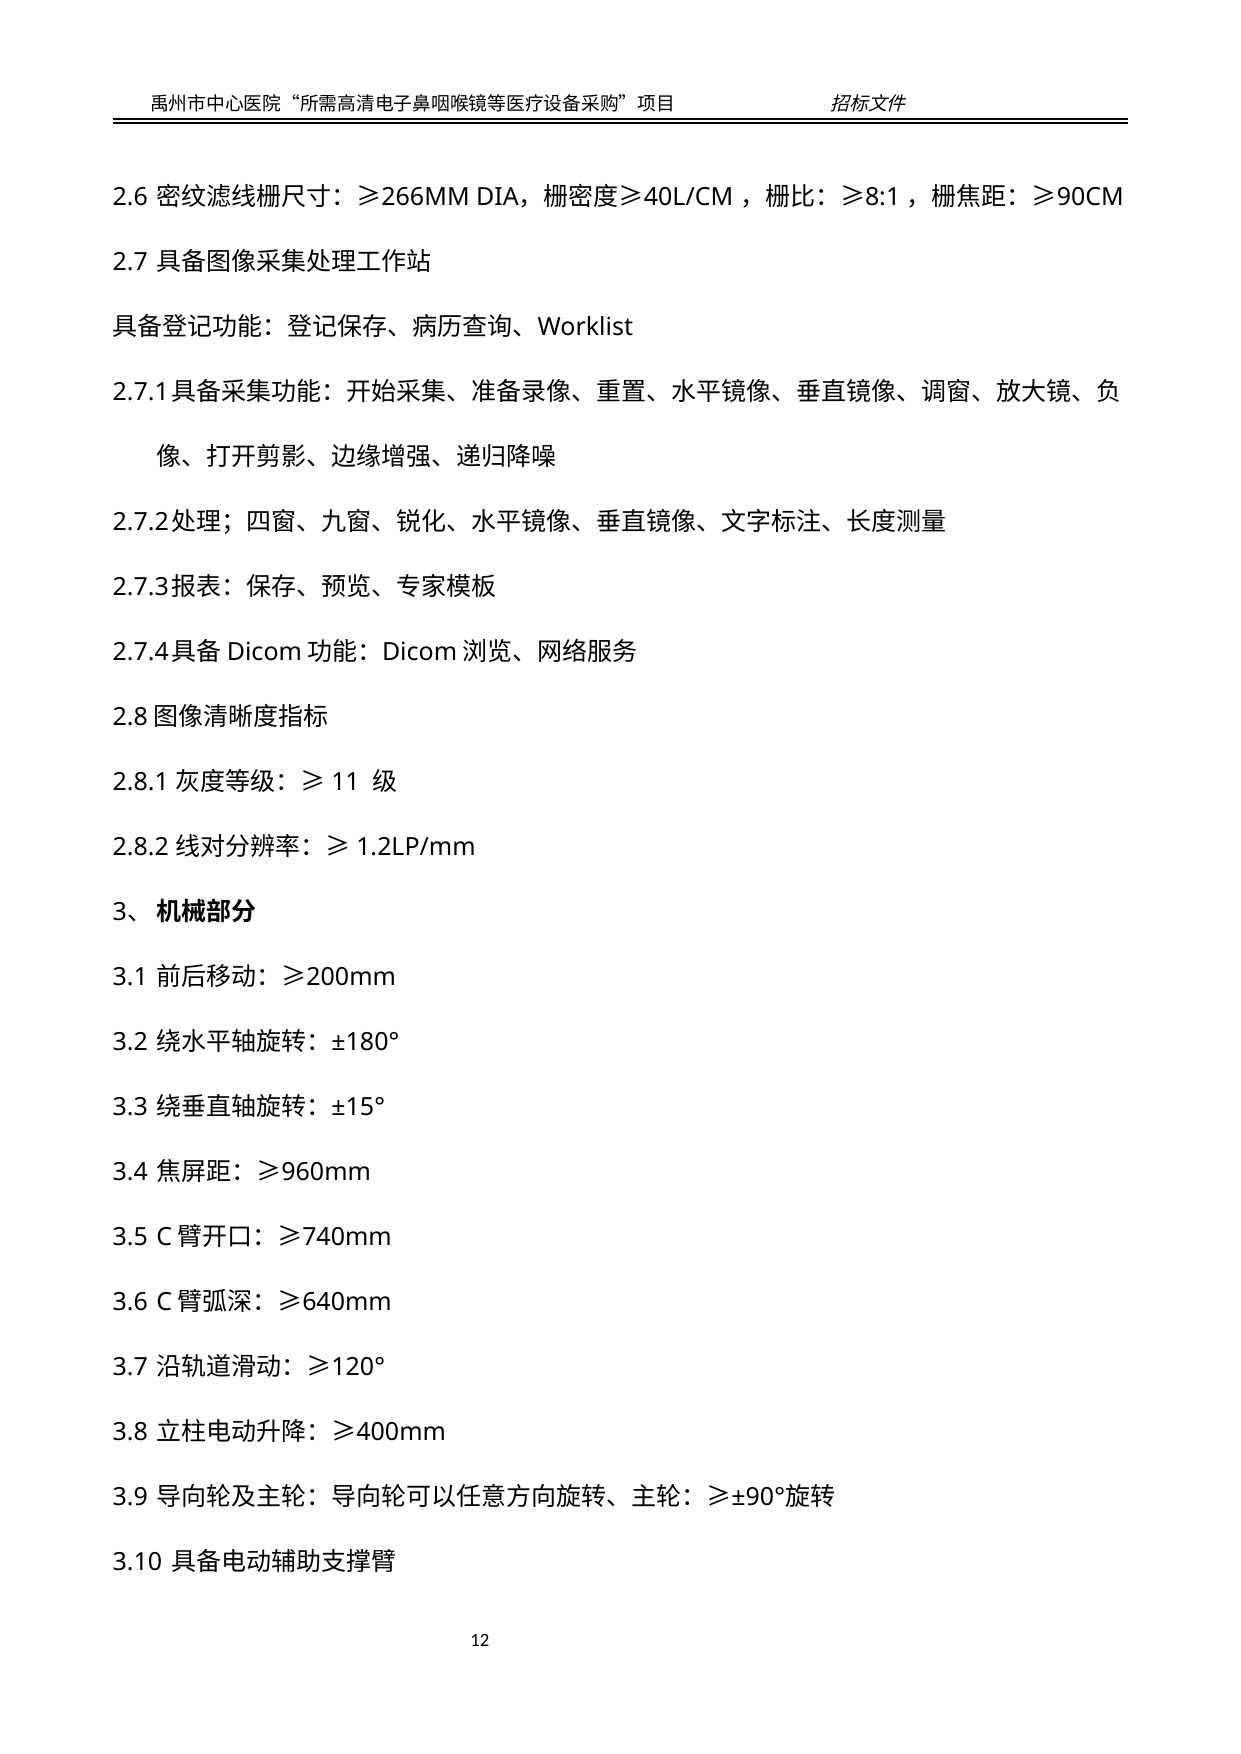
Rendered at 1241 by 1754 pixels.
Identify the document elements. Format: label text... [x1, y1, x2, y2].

list 密纹滤线栅尺寸：≥266MM DIA，栅密度≥40L/CM ，栅比：≥8:1 ，栅焦距：≥90CM [112, 162, 1128, 227]
list 处理；四窗、九窗、锐化、水平镜像、垂直镜像、文字标注、长度测量 [112, 487, 1128, 552]
list C臂弧深：≥640mm [112, 1267, 1128, 1332]
list 绕垂直轴旋转：±15° [112, 1072, 1128, 1137]
list 具备采集功能：开始采集、准备录像、重置、水平镜像、垂直镜像、调窗、放大镜、负像、打开剪影、边缘增强、递归降噪 [112, 357, 1128, 487]
text 2.8.1 灰度等级：≥ 11 级 [112, 747, 1128, 812]
list 具备图像采集处理工作站 [112, 227, 1128, 292]
list 沿轨道滑动：≥120° [112, 1332, 1128, 1397]
text 2.8图像清晰度指标 [112, 682, 1128, 747]
list 具备电动辅助支撑臂 [112, 1527, 1128, 1592]
list 导向轮及主轮：导向轮可以任意方向旋转、主轮：≥±90°旋转 [112, 1462, 1128, 1527]
list 机械部分 [112, 877, 1128, 942]
list 前后移动：≥200mm [112, 942, 1128, 1007]
text 具备登记功能：登记保存、病历查询、Worklist [112, 292, 1128, 357]
list 具备Dicom功能：Dicom浏览、网络服务 [112, 617, 1128, 682]
text 2.8.2 线对分辨率：≥ 1.2LP/mm [112, 812, 1128, 877]
list 绕水平轴旋转：±180° [112, 1007, 1128, 1072]
list 报表：保存、预览、专家模板 [112, 552, 1128, 617]
list 焦屏距：≥960mm [112, 1137, 1128, 1202]
list 立柱电动升降：≥400mm [112, 1397, 1128, 1462]
list C臂开口：≥740mm [112, 1202, 1128, 1267]
